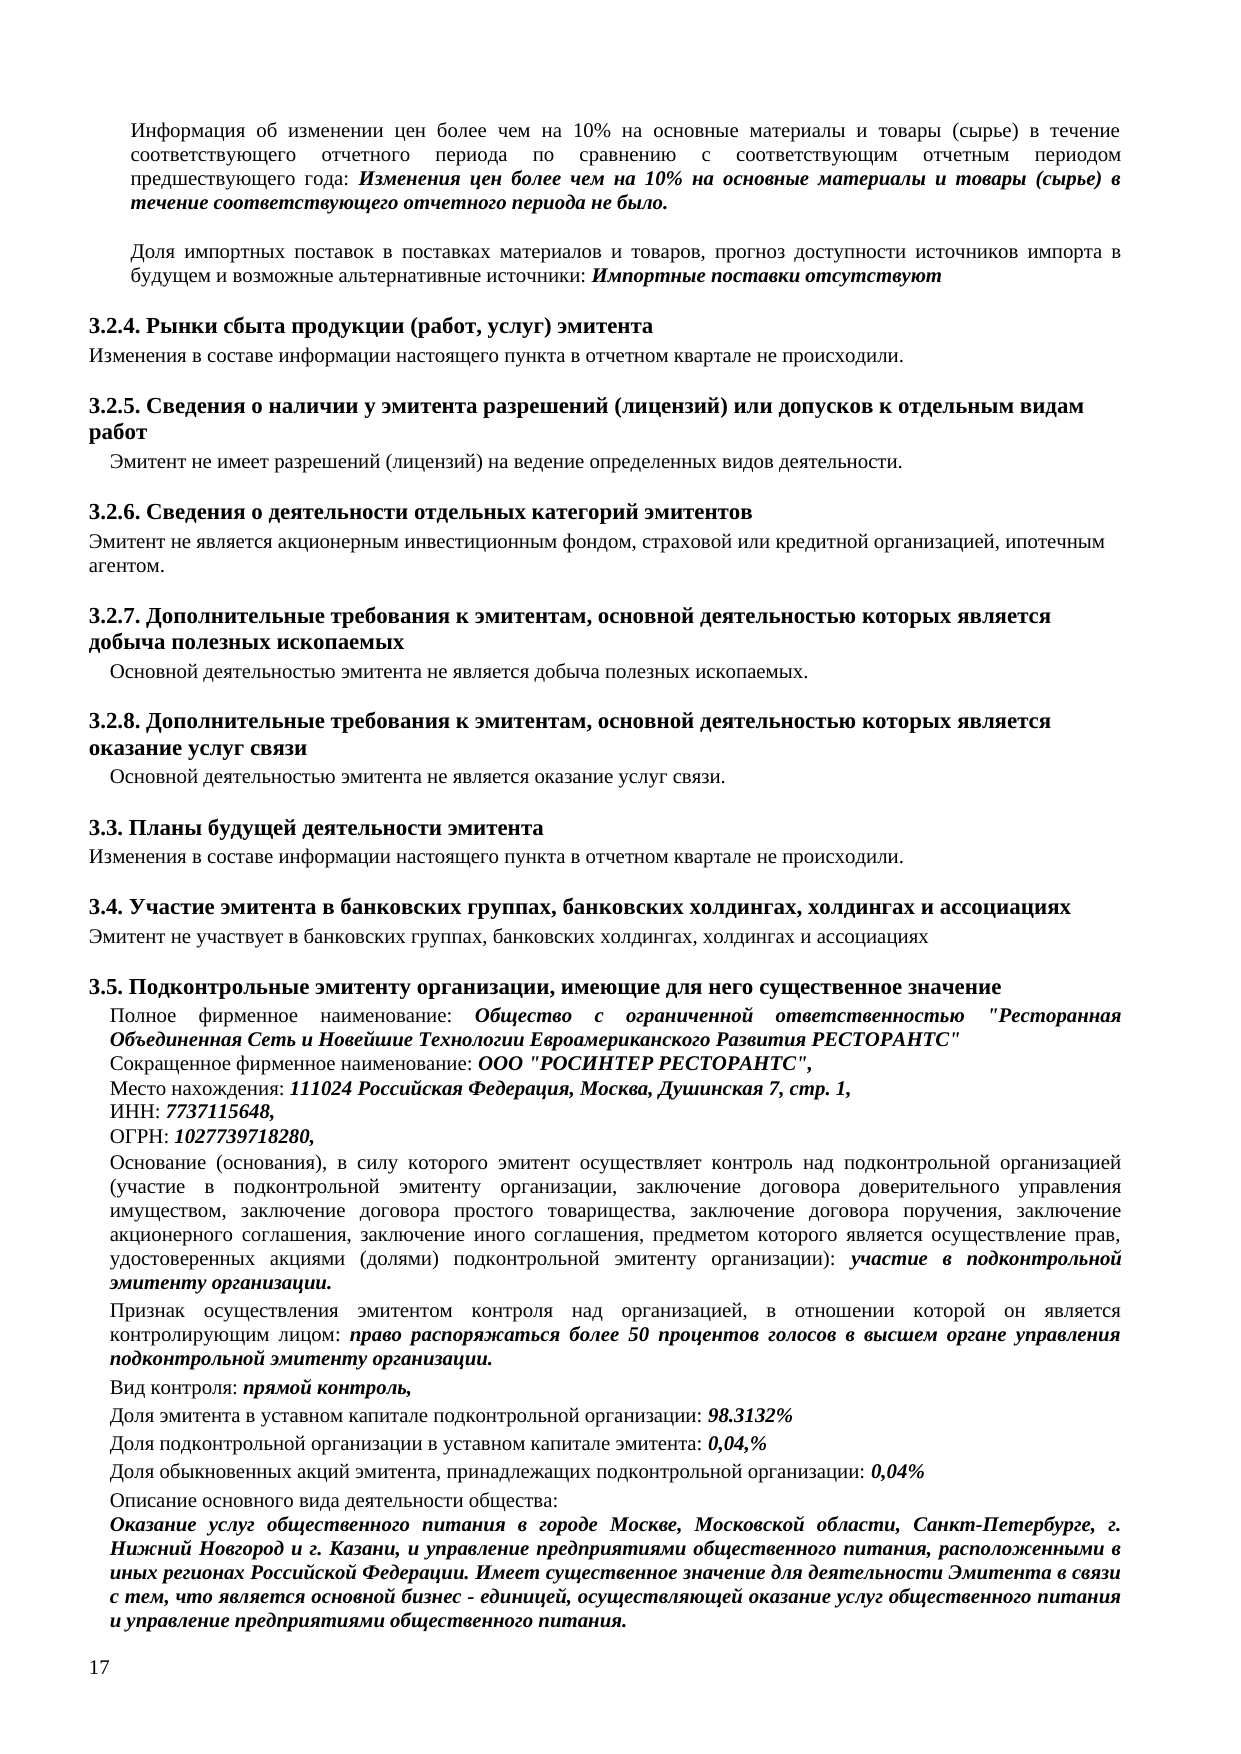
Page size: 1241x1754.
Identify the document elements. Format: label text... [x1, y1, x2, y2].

subtitle 3.2.8. Дополнительные требования к эмитентам, основной деятельностью которых является оказание услуг связи [89, 708, 1122, 760]
subtitle Доля импортных поставок в поставках материалов и товаров, прогноз доступности источников импорта в будущем и возможные альтернативные источники: Импортные поставки отсутствуют [130, 239, 1122, 287]
text Доля эмитента в уставном капитале подконтрольной организации: 98.3132% [109, 1403, 1122, 1427]
text Изменения в составе информации настоящего пункта в отчетном квартале не происходили. [89, 343, 1122, 367]
text Эмитент не является акционерным инвестиционным фондом, страховой или кредитной организацией, ипотечным агентом. [89, 528, 1122, 577]
text Признак осуществления эмитентом контроля над организацией, в отношении которой он является контролирующим лицом: право распоряжаться более 50 процентов голосов в высшем органе управления подконтрольной эмитенту организации. [109, 1298, 1122, 1370]
subtitle Информация об изменении цен более чем на 10% на основные материалы и товары (сырье) в течение соответствующего отчетного периода по сравнению с соответствующим отчетным периодом предшествующего года: Изменения цен более чем на 10% на основные материалы и товары (сырье) в течение соответствующего отчетного периода не было. [130, 118, 1122, 214]
text Основание (основания), в силу которого эмитент осуществляет контроль над подконтрольной организацией (участие в подконтрольной эмитенту организации, заключение договора доверительного управления имуществом, заключение договора простого товарищества, заключение договора поручения, заключение акционерного соглашения, заключение иного соглашения, предметом которого является осуществление прав, удостоверенных акциями (долями) подконтрольной эмитенту организации): участие в подконтрольной эмитенту организации. [109, 1150, 1122, 1294]
text Вид контроля: прямой контроль, [109, 1374, 1122, 1399]
text Изменения в составе информации настоящего пункта в отчетном квартале не происходили. [89, 844, 1122, 868]
text Доля подконтрольной организации в уставном капитале эмитента: 0,04,% [109, 1431, 1122, 1455]
text ОГРН: 1027739718280, [109, 1123, 1122, 1148]
text Доля обыкновенных акций эмитента, принадлежащих подконтрольной организации: 0,04% [109, 1459, 1122, 1483]
text Полное фирменное наименование: Общество с ограниченной ответственностью "Ресторанная Объединенная Сеть и Новейшие Технологии Евроамериканского Развития РЕСТОРАНТС" [109, 1003, 1122, 1051]
text Сокращенное фирменное наименование: ООО "РОСИНТЕР РЕСТОРАНТС", [109, 1051, 1122, 1075]
subtitle 3.5. Подконтрольные эмитенту организации, имеющие для него существенное значение [89, 973, 1122, 999]
subtitle 3.3. Планы будущей деятельности эмитента [89, 813, 1122, 840]
text Эмитент не имеет разрешений (лицензий) на ведение определенных видов деятельности. [109, 449, 1122, 473]
text Место нахождения: 111024 Российская Федерация, Москва, Душинская 7, стр. 1, [109, 1075, 1122, 1099]
subtitle 3.2.6. Сведения о деятельности отдельных категорий эмитентов [89, 498, 1122, 524]
text Основной деятельностью эмитента не является оказание услуг связи. [109, 764, 1122, 788]
subtitle 3.4. Участие эмитента в банковских группах, банковских холдингах, холдингах и ассоциациях [89, 893, 1122, 919]
subtitle 3.2.5. Сведения о наличии у эмитента разрешений (лицензий) или допусков к отдельным видам работ [89, 392, 1122, 445]
text Основной деятельностью эмитента не является добыча полезных ископаемых. [109, 658, 1122, 683]
text ИНН: 7737115648, [109, 1099, 1122, 1123]
text Описание основного вида деятельности общества: Оказание услуг общественного питания в городе Москве, Московской области, Санкт-Петербурге, г. Нижний Новгород и г. Казани, и управление предприятиями общественного питания, расположенными в иных регионах Российской Федерации. Имеет существенное значение для деятельности Эмитента в связи с тем, что является основной бизнес - единицей, осуществляющей оказание услуг общественного питания и управление предприятиями общественного питания. [109, 1487, 1122, 1632]
subtitle 3.2.7. Дополнительные требования к эмитентам, основной деятельностью которых является добыча полезных ископаемых [89, 602, 1122, 654]
subtitle 3.2.4. Рынки сбыта продукции (работ, услуг) эмитента [89, 312, 1122, 339]
text Эмитент не участвует в банковских группах, банковских холдингах, холдингах и ассоциациях [89, 924, 1122, 948]
